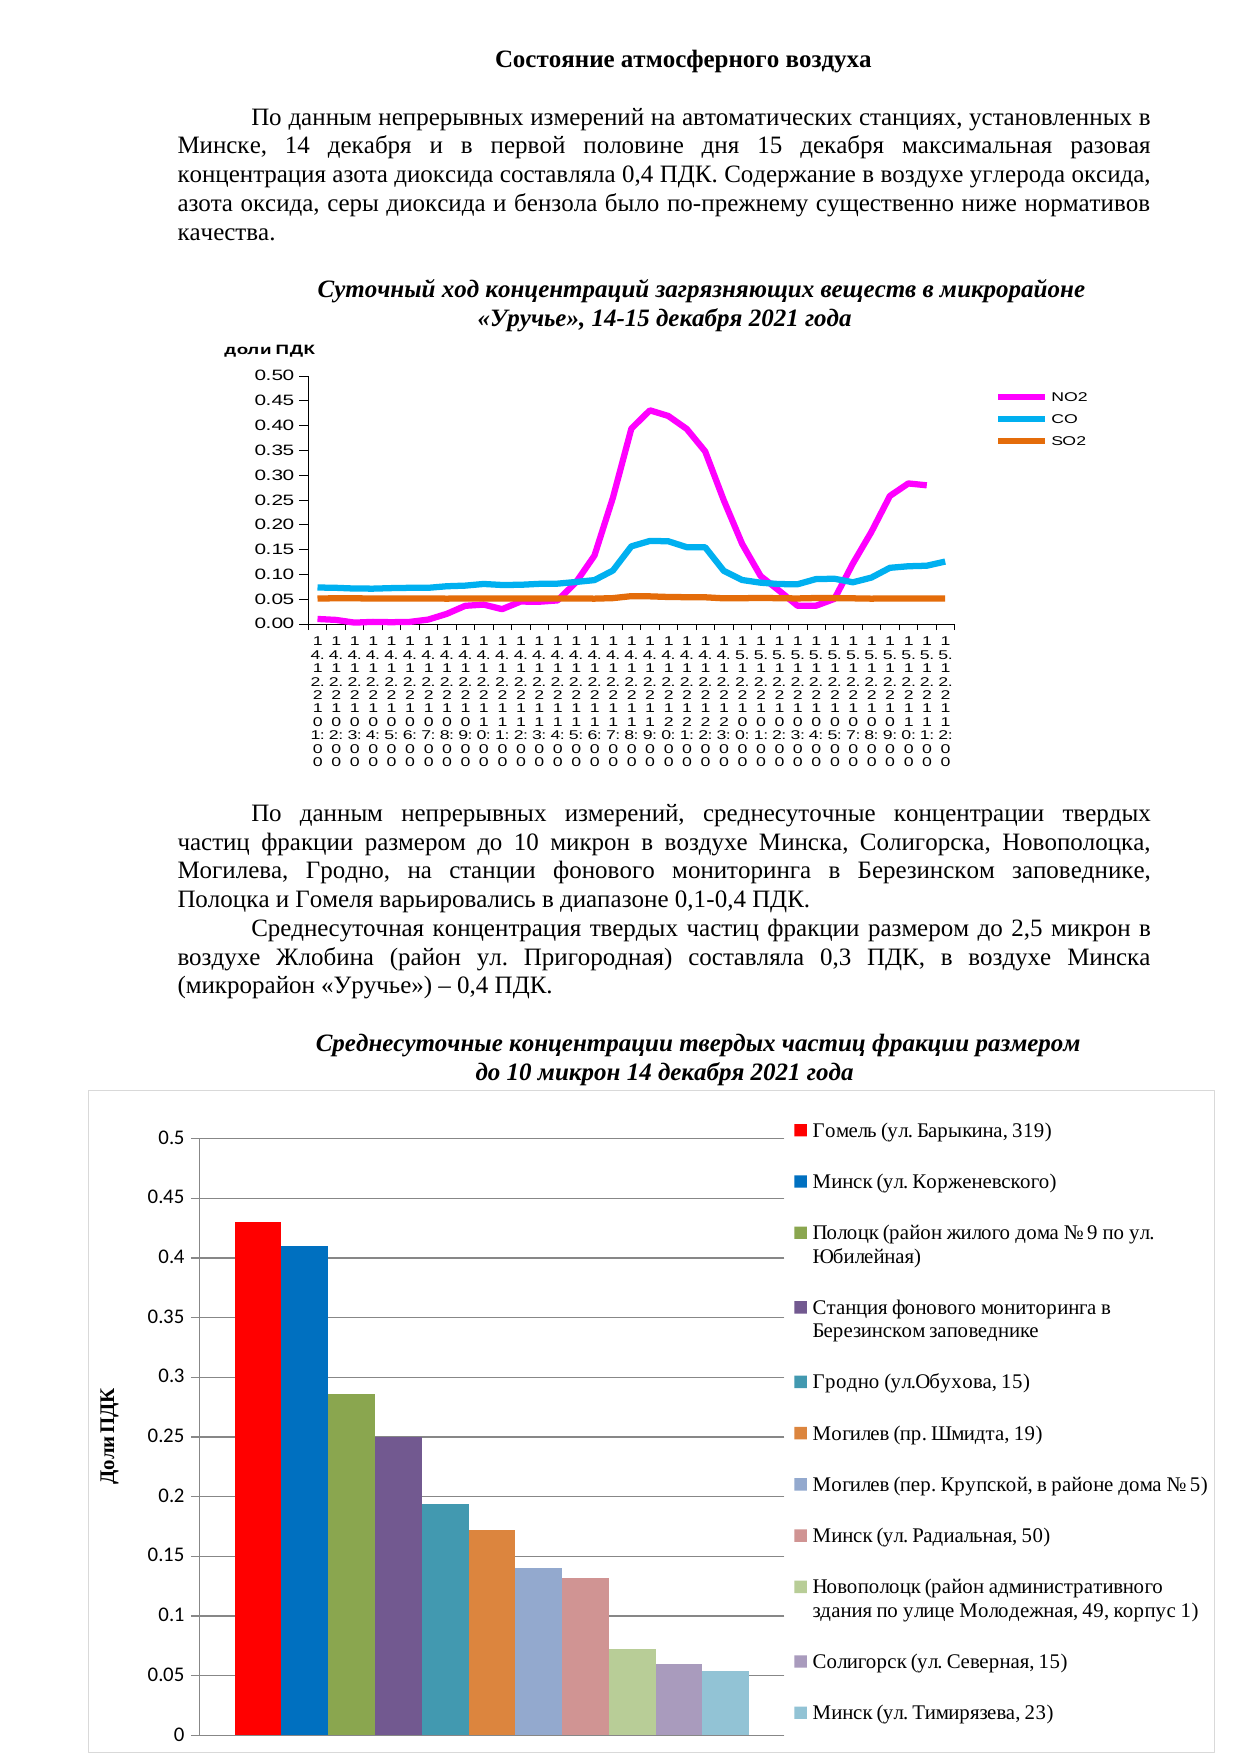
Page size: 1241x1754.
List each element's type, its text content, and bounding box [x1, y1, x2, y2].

text «Уручье», 14-15 декабря 2021 года [177, 303, 1152, 332]
text Суточный ход концентраций загрязняющих веществ в микрорайоне [177, 274, 1152, 303]
title Состояние атмосферного воздуха [177, 44, 1152, 73]
text Среднесуточные концентрации твердых частиц фракции размером до 10 микрон 14 декабря 2021 года [177, 1028, 1152, 1085]
text По данным непрерывных измерений, среднесуточные концентрации твердых частиц фракции размером до 10 микрон в воздухе Минска, Солигорска, Новополоцка, Могилева, Гродно, на станции фонового мониторинга в Березинском заповеднике, Полоцка и Гомеля варьировались в диапазоне 0,1-0,4 ПДК. [177, 798, 1152, 913]
text По данным непрерывных измерений на автоматических станциях, установленных в Минске, 14 декабря и в первой половине дня 15 декабря максимальная разовая концентрация азота диоксида составляла 0,4 ПДК. Содержание в воздухе углерода оксида, азота оксида, серы диоксида и бензола было по-прежнему существенно ниже нормативов качества. [177, 102, 1152, 246]
text Среднесуточная концентрация твердых частиц фракции размером до 2,5 микрон в воздухе Жлобина (район ул. Пригородная) составляла 0,3 ПДК, в воздухе Минска (микрорайон «Уручье») – 0,4 ПДК. [177, 913, 1152, 999]
